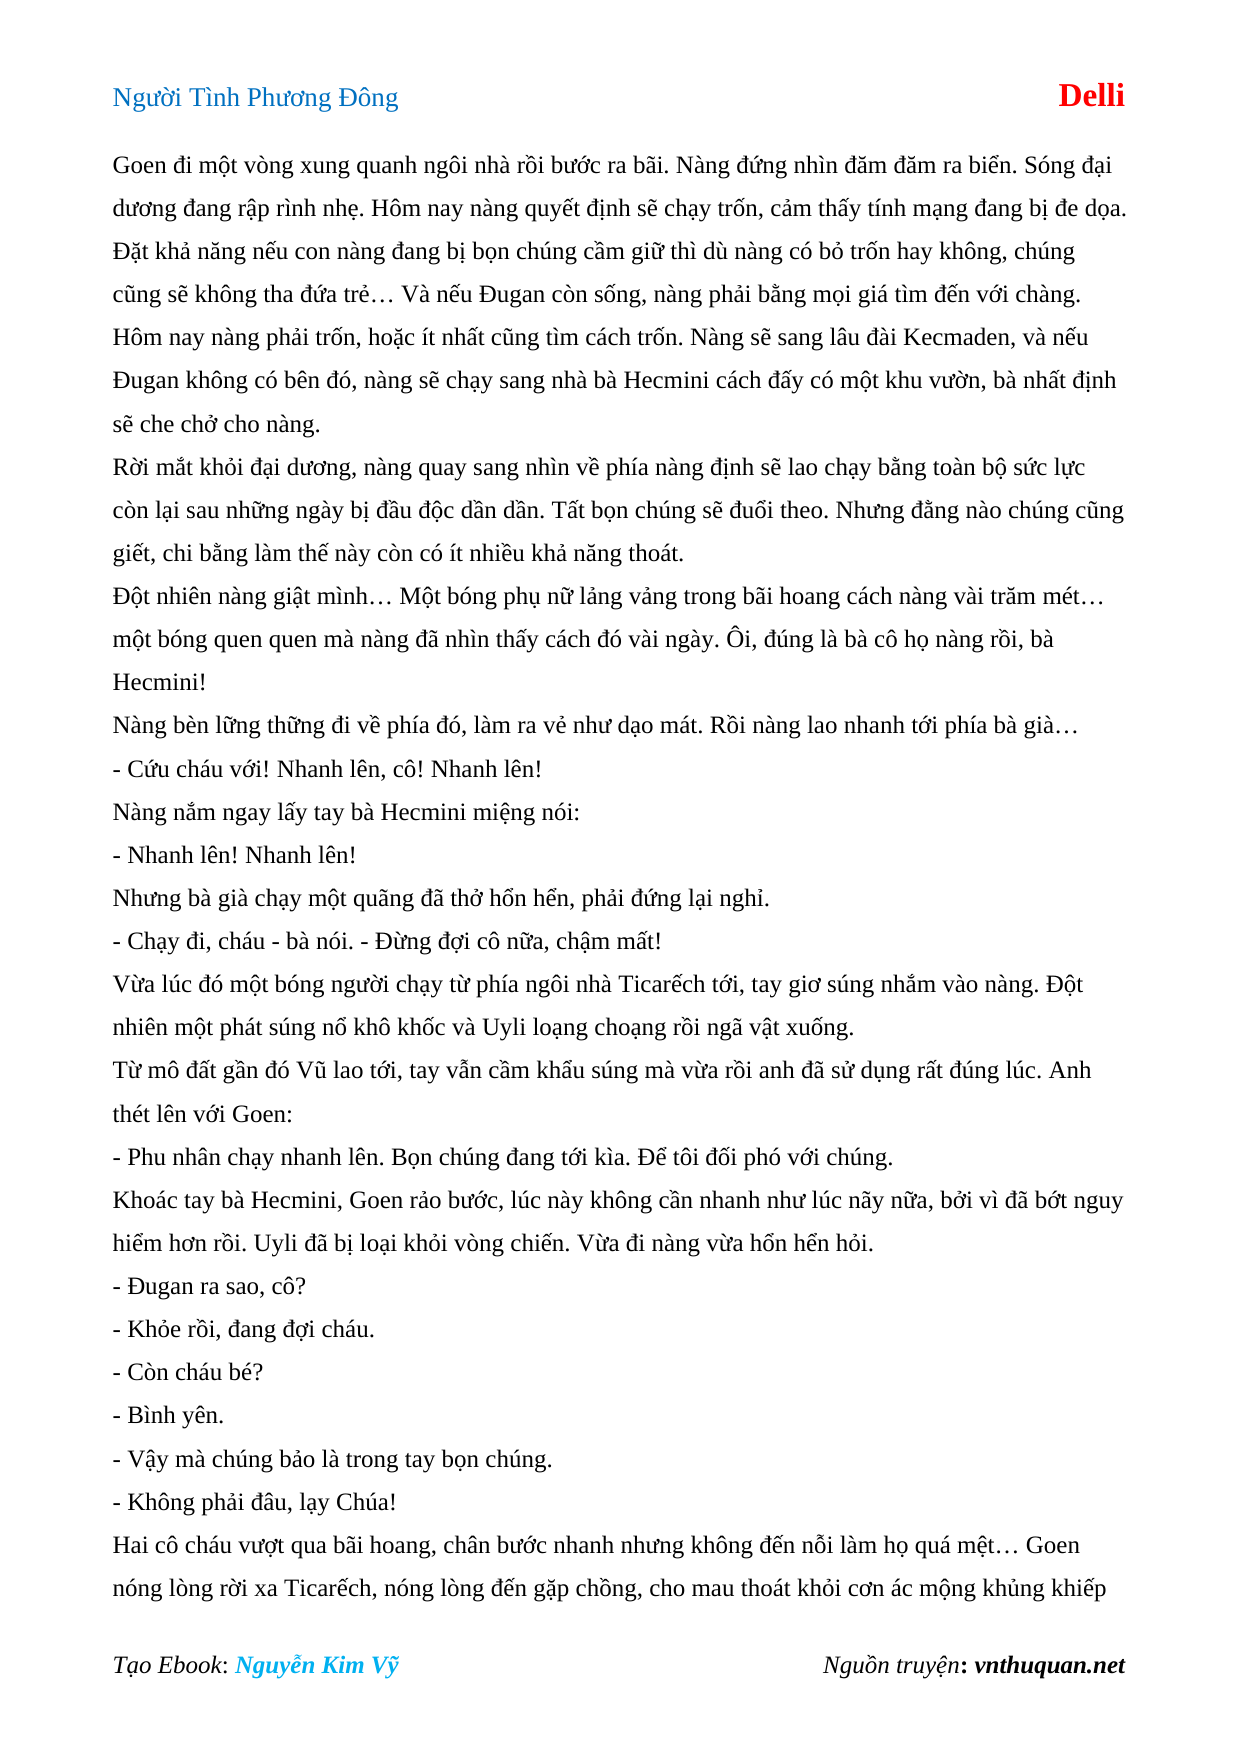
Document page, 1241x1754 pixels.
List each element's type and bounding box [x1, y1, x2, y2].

text [112, 150, 1128, 1602]
